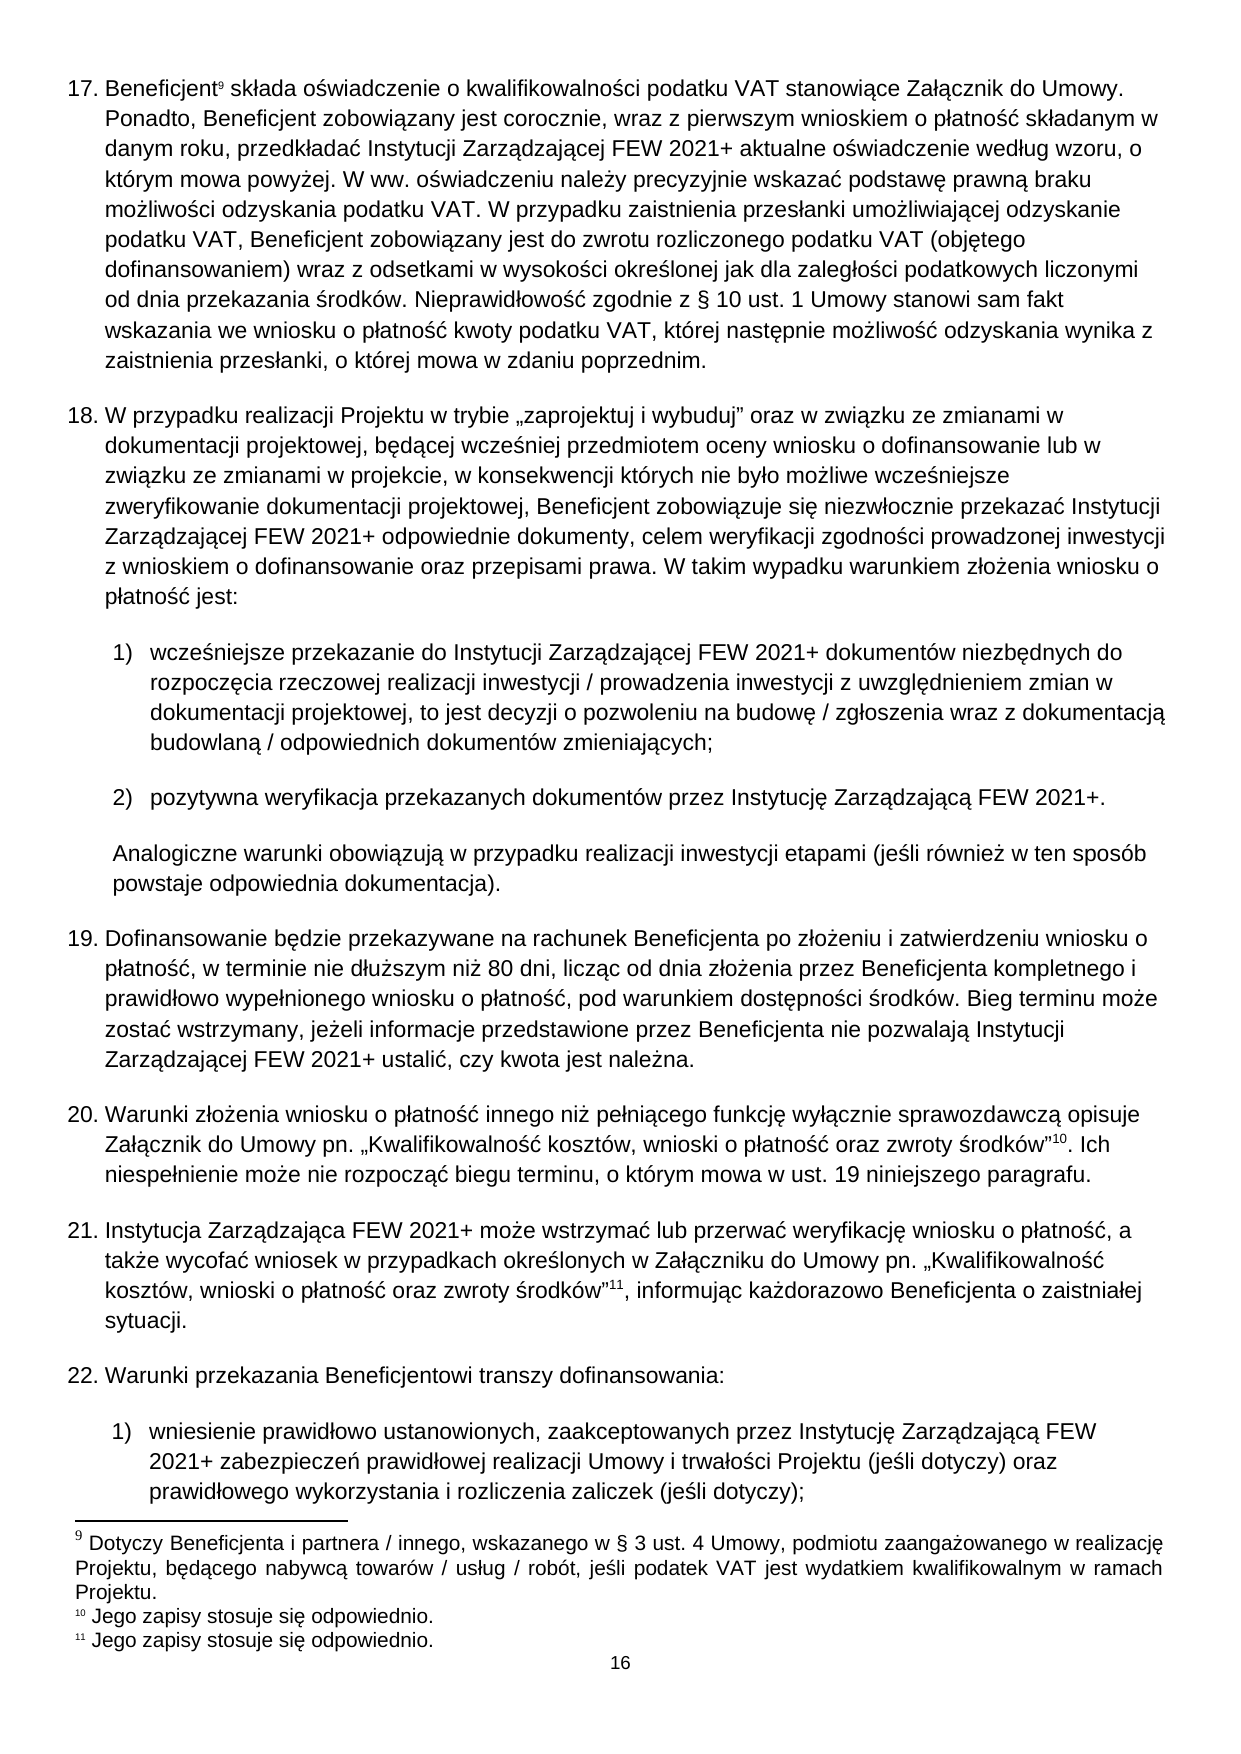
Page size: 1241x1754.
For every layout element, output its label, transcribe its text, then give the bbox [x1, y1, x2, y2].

list Instytucja Zarządzająca FEW 2021+ może wstrzymać lub przerwać weryfikację wniosku o płatność, a także wycofać wniosek w przypadkach określonych w Załączniku do Umowy pn. „Kwalifikowalność kosztów, wnioski o płatność oraz zwroty środków”, informując każdorazowo Beneficjenta o zaistniałej sytuacji. [67, 1217, 1165, 1334]
list Dofinansowanie będzie przekazywane na rachunek Beneficjenta po złożeniu i zatwierdzeniu wniosku o płatność, w terminie nie dłuższym niż 80 dni, licząc od dnia złożenia przez Beneficjenta kompletnego i prawidłowo wypełnionego wniosku o płatność, pod warunkiem dostępności środków. Bieg terminu może zostać wstrzymany, jeżeli informacje przedstawione przez Beneficjenta nie pozwalają Instytucji Zarządzającej FEW 2021+ ustalić, czy kwota jest należna. [67, 925, 1165, 1072]
list Warunki złożenia wniosku o płatność innego niż pełniącego funkcję wyłącznie sprawozdawczą opisuje Załącznik do Umowy pn. „Kwalifikowalność kosztów, wnioski o płatność oraz zwroty środków”. Ich niespełnienie może nie rozpocząć biegu terminu, o którym mowa w ust. 19 niniejszego paragrafu. [67, 1101, 1165, 1188]
text Analogiczne warunki obowiązują w przypadku realizacji inwestycji etapami (jeśli również w ten sposób powstaje odpowiednia dokumentacja). [112, 839, 1165, 896]
list wcześniejsze przekazanie do Instytucji Zarządzającej FEW 2021+ dokumentów niezbędnych do rozpoczęcia rzeczowej realizacji inwestycji / prowadzenia inwestycji z uwzględnieniem zmian w dokumentacji projektowej, to jest decyzji o pozwoleniu na budowę / zgłoszenia wraz z dokumentacją budowlaną / odpowiednich dokumentów zmieniających; [112, 638, 1165, 756]
list Beneficjent składa oświadczenie o kwalifikowalności podatku VAT stanowiące Załącznik do Umowy. Ponadto, Beneficjent zobowiązany jest corocznie, wraz z pierwszym wnioskiem o płatność składanym w danym roku, przedkładać Instytucji Zarządzającej FEW 2021+ aktualne oświadczenie według wzoru, o którym mowa powyżej. W ww. oświadczeniu należy precyzyjnie wskazać podstawę prawną braku możliwości odzyskania podatku VAT. W przypadku zaistnienia przesłanki umożliwiającej odzyskanie podatku VAT, Beneficjent zobowiązany jest do zwrotu rozliczonego podatku VAT (objętego dofinansowaniem) wraz z odsetkami w wysokości określonej jak dla zaległości podatkowych liczonymi od dnia przekazania środków. Nieprawidłowość zgodnie z § 10 ust. 1 Umowy stanowi sam fakt wskazania we wniosku o płatność kwoty podatku VAT, której następnie możliwość odzyskania wynika z zaistnienia przesłanki, o której mowa w zdaniu poprzednim. [67, 75, 1165, 373]
list Warunki przekazania Beneficjentowi transzy dofinansowania: [67, 1362, 1165, 1389]
list wniesienie prawidłowo ustanowionych, zaakceptowanych przez Instytucję Zarządzającą FEW 2021+ zabezpieczeń prawidłowej realizacji Umowy i trwałości Projektu (jeśli dotyczy) oraz prawidłowego wykorzystania i rozliczenia zaliczek (jeśli dotyczy); [111, 1418, 1165, 1504]
list W przypadku realizacji Projektu w trybie „zaprojektuj i wybuduj” oraz w związku ze zmianami w dokumentacji projektowej, będącej wcześniej przedmiotem oceny wniosku o dofinansowanie lub w związku ze zmianami w projekcie, w konsekwencji których nie było możliwe wcześniejsze zweryfikowanie dokumentacji projektowej, Beneficjent zobowiązuje się niezwłocznie przekazać Instytucji Zarządzającej FEW 2021+ odpowiednie dokumenty, celem weryfikacji zgodności prowadzonej inwestycji z wnioskiem o dofinansowanie oraz przepisami prawa. W takim wypadku warunkiem złożenia wniosku o płatność jest: [67, 402, 1165, 610]
list pozytywna weryfikacja przekazanych dokumentów przez Instytucję Zarządzającą FEW 2021+. [112, 784, 1165, 811]
